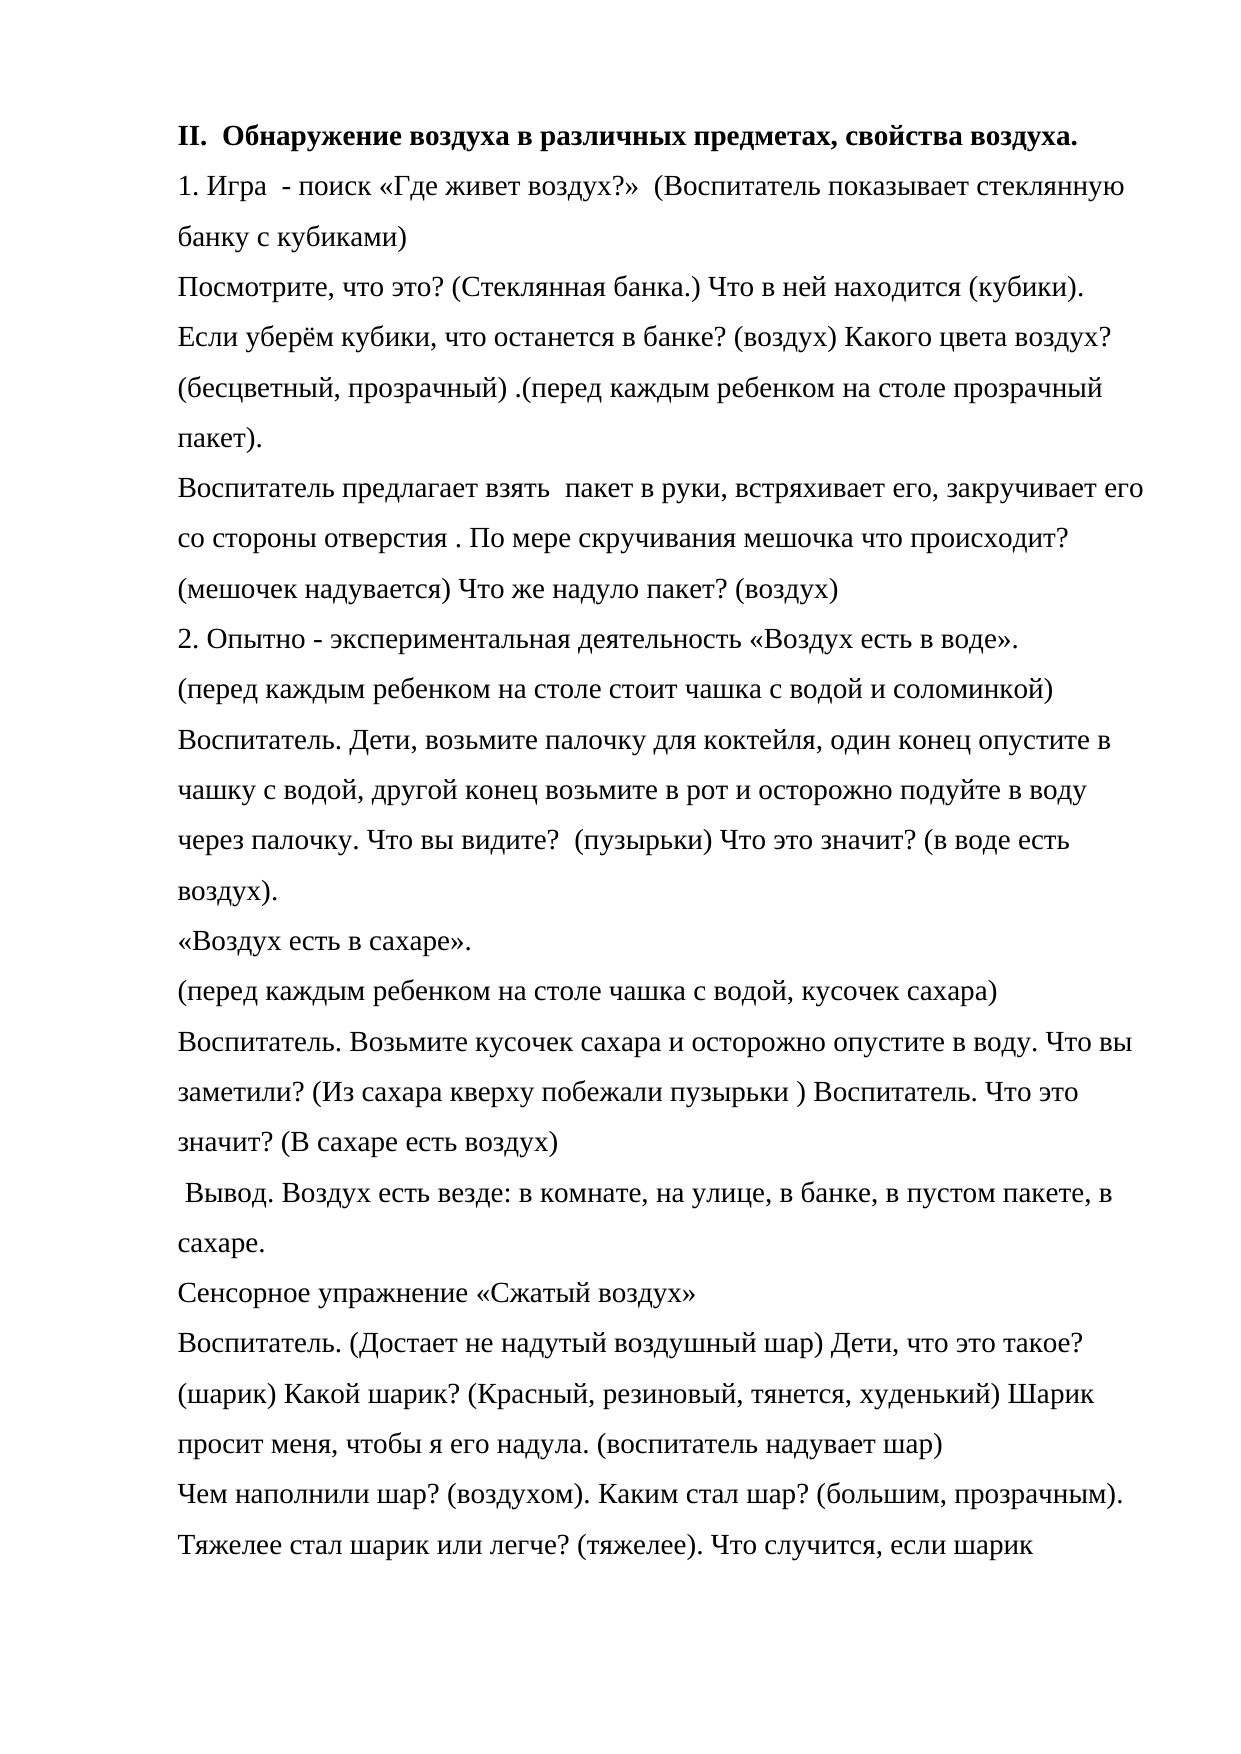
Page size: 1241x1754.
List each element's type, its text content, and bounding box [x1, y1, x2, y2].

text (перед каждым ребенком на столе чашка с водой, кусочек сахара) [177, 973, 1152, 1007]
text Вывод. Воздух есть везде: в комнате, на улице, в банке, в пустом пакете, в сахаре. [177, 1175, 1152, 1258]
text Сенсорное упражнение «Сжатый воздух» [177, 1275, 1152, 1309]
text Воспитатель. (Достает не надутый воздушный шар) Дети, что это такое? (шарик) Какой шарик? (Красный, резиновый, тянется, худенький) Шарик просит меня, чтобы я его надула. (воспитатель надувает шар) [177, 1326, 1152, 1460]
text II. Обнаружение воздуха в различных предметах, свойства воздуха. [177, 118, 1152, 152]
text 1. Игра - поиск «Где живет воздух?» (Воспитатель показывает стеклянную банку с кубиками) [177, 168, 1152, 252]
text Воспитатель предлагает взять пакет в руки, встряхивает его, закручивает его со стороны отверстия . По мере скручивания мешочка что происходит? (мешочек надувается) Что же надуло пакет? (воздух) [177, 470, 1152, 604]
text (перед каждым ребенком на столе стоит чашка с водой и соломинкой) [177, 672, 1152, 705]
text 2. Опытно - экспериментальная деятельность «Воздух есть в воде». [177, 621, 1152, 655]
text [177, 1477, 1152, 1560]
text «Воздух есть в сахаре». [177, 923, 1152, 957]
text Воспитатель. Возьмите кусочек сахара и осторожно опустите в воду. Что вы заметили? (Из сахара кверху побежали пузырьки ) Воспитатель. Что это значит? (В сахаре есть воздух) [177, 1024, 1152, 1158]
text Посмотрите, что это? (Стеклянная банка.) Что в ней находится (кубики). Если уберём кубики, что останется в банке? (воздух) Какого цвета воздух? (бесцветный, прозрачный) .(перед каждым ребенком на столе прозрачный пакет). [177, 269, 1152, 453]
text Воспитатель. Дети, возьмите палочку для коктейля, один конец опустите в чашку с водой, другой конец возьмите в рот и осторожно подуйте в воду через палочку. Что вы видите? (пузырьки) Что это значит? (в воде есть воздух). [177, 722, 1152, 906]
